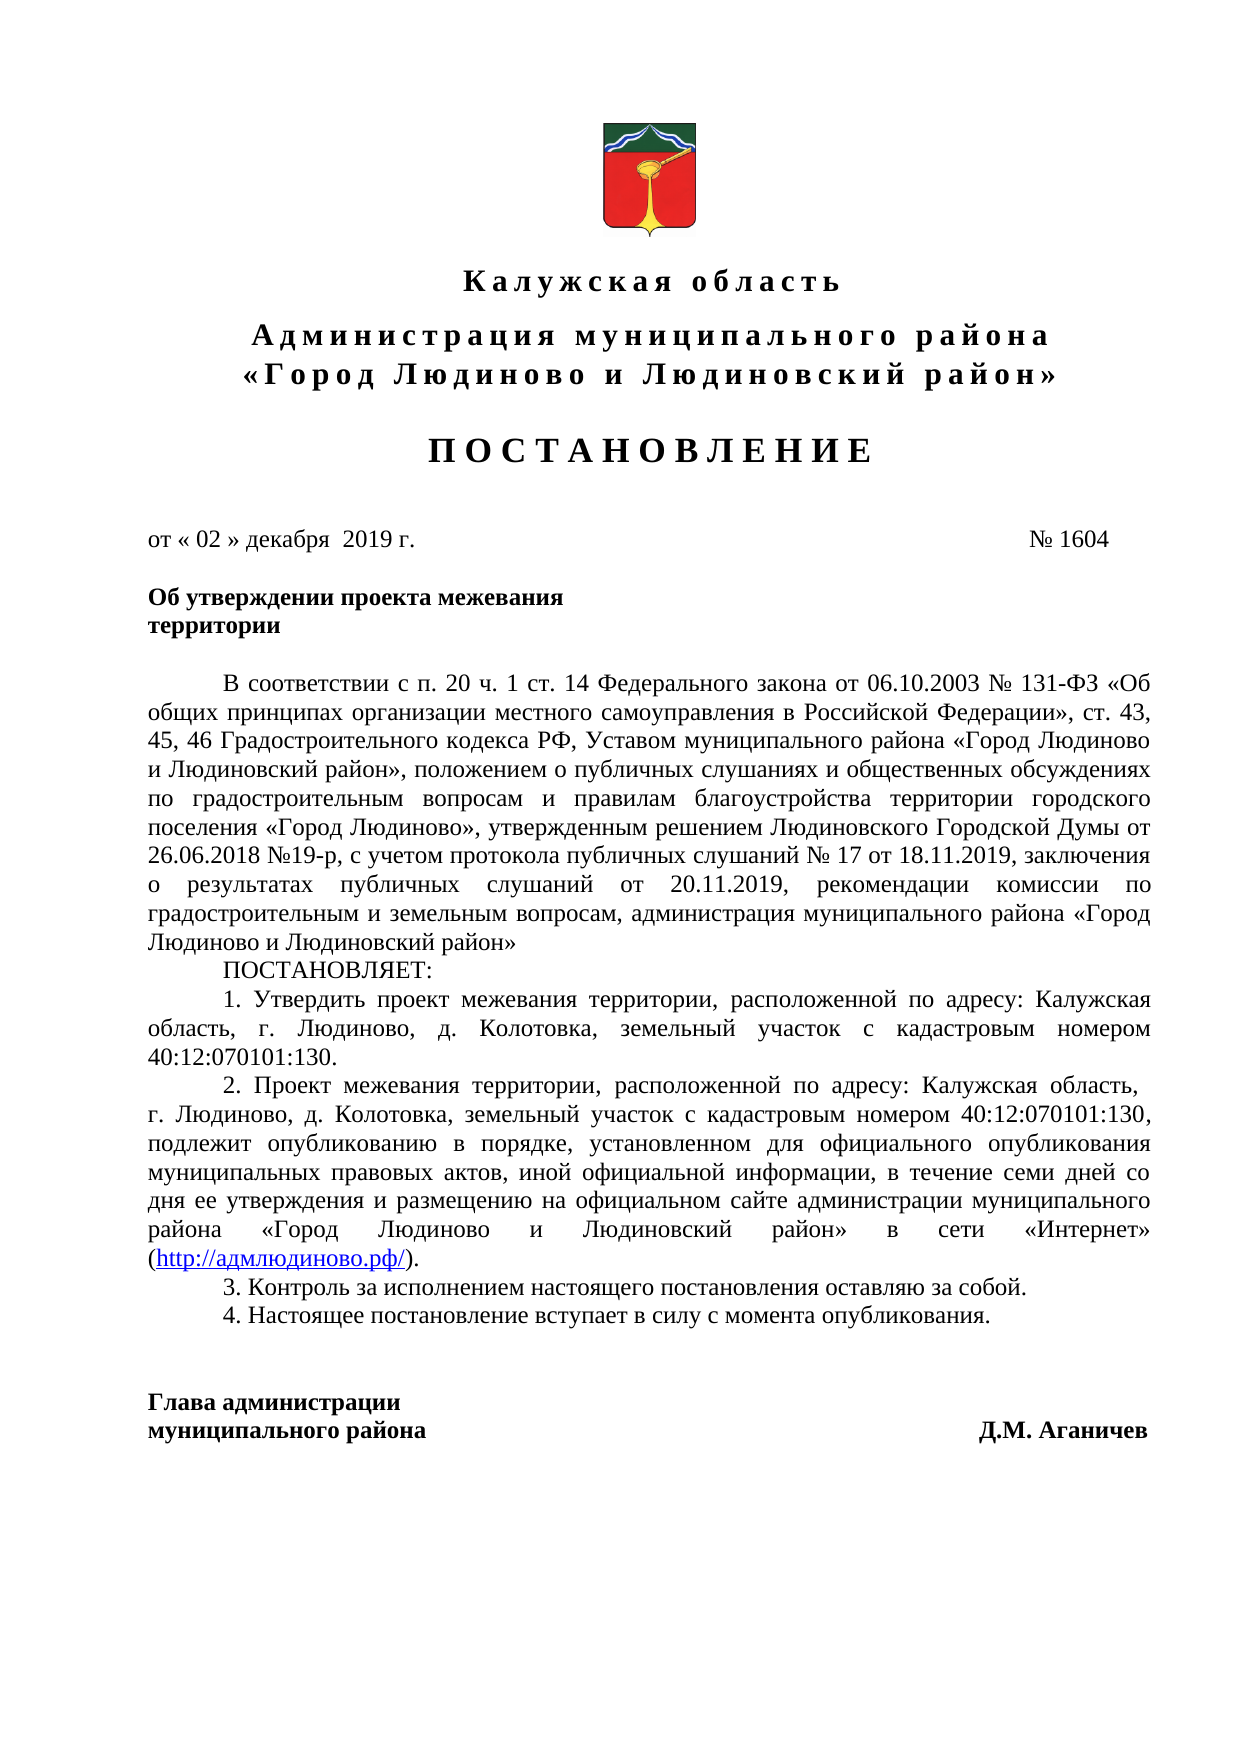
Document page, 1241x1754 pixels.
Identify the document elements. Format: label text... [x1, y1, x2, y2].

text «Город Людиново и Людиновский район» [148, 355, 1152, 391]
text В соответствии с п. 20 ч. 1 ст. 14 Федерального закона от 06.10.2003 № 131-ФЗ «Об общих принципах организации местного самоуправления в Российской Федерации», ст. 43, 45, 46 Градостроительного кодекса РФ, Уставом муниципального района «Город Людиново и Людиновский район», положением о публичных слушаниях и общественных обсуждениях по градостроительным вопросам и правилам благоустройства территории городского поселения «Город Людиново», утвержденным решением Людиновского Городской Думы от 26.06.2018 №19-р, с учетом протокола публичных слушаний № 17 от 18.11.2019, заключения о результатах публичных слушаний от 20.11.2019, рекомендации комиссии по градостроительным и земельным вопросам, администрация муниципального района «Город Людиново и Людиновский район» [148, 668, 1152, 956]
text 4. Настоящее постановление вступает в силу с момента опубликования. [148, 1301, 1152, 1329]
text муниципального района Д.М. Аганичев [148, 1416, 1152, 1444]
text Администрация муниципального района [148, 316, 1152, 352]
picture [603, 123, 696, 237]
text 3. Контроль за исполнением настоящего постановления оставляю за собой. [148, 1272, 1152, 1301]
text Глава администрации [148, 1387, 1152, 1416]
text от « 02 » декабря 2019 г. № 1604 [148, 524, 1152, 553]
text 2. Проект межевания территории, расположенной по адресу: Калужская область, г. Людиново, д. Колотовка, земельный участок с кадастровым номером 40:12:070101:130, подлежит опубликованию в порядке, установленном для официального опубликования муниципальных правовых актов, иной официальной информации, в течение семи дней со дня ее утверждения и размещению на официальном сайте администрации муниципального района «Город Людиново и Людиновский район» в сети «Интернет» (http://адмлюдиново.рф/). [148, 1071, 1152, 1272]
subtitle Калужская область [148, 262, 1154, 298]
text ПОСТАНОВЛЯЕТ: [148, 956, 1152, 984]
subtitle П О С Т А Н О В Л Е Н И Е [148, 429, 1152, 470]
text Об утверждении проекта межевания [148, 582, 1152, 611]
text территории [148, 611, 1152, 639]
text 1. Утвердить проект межевания территории, расположенной по адресу: Калужская область, г. Людиново, д. Колотовка, земельный участок с кадастровым номером 40:12:070101:130. [148, 984, 1152, 1071]
